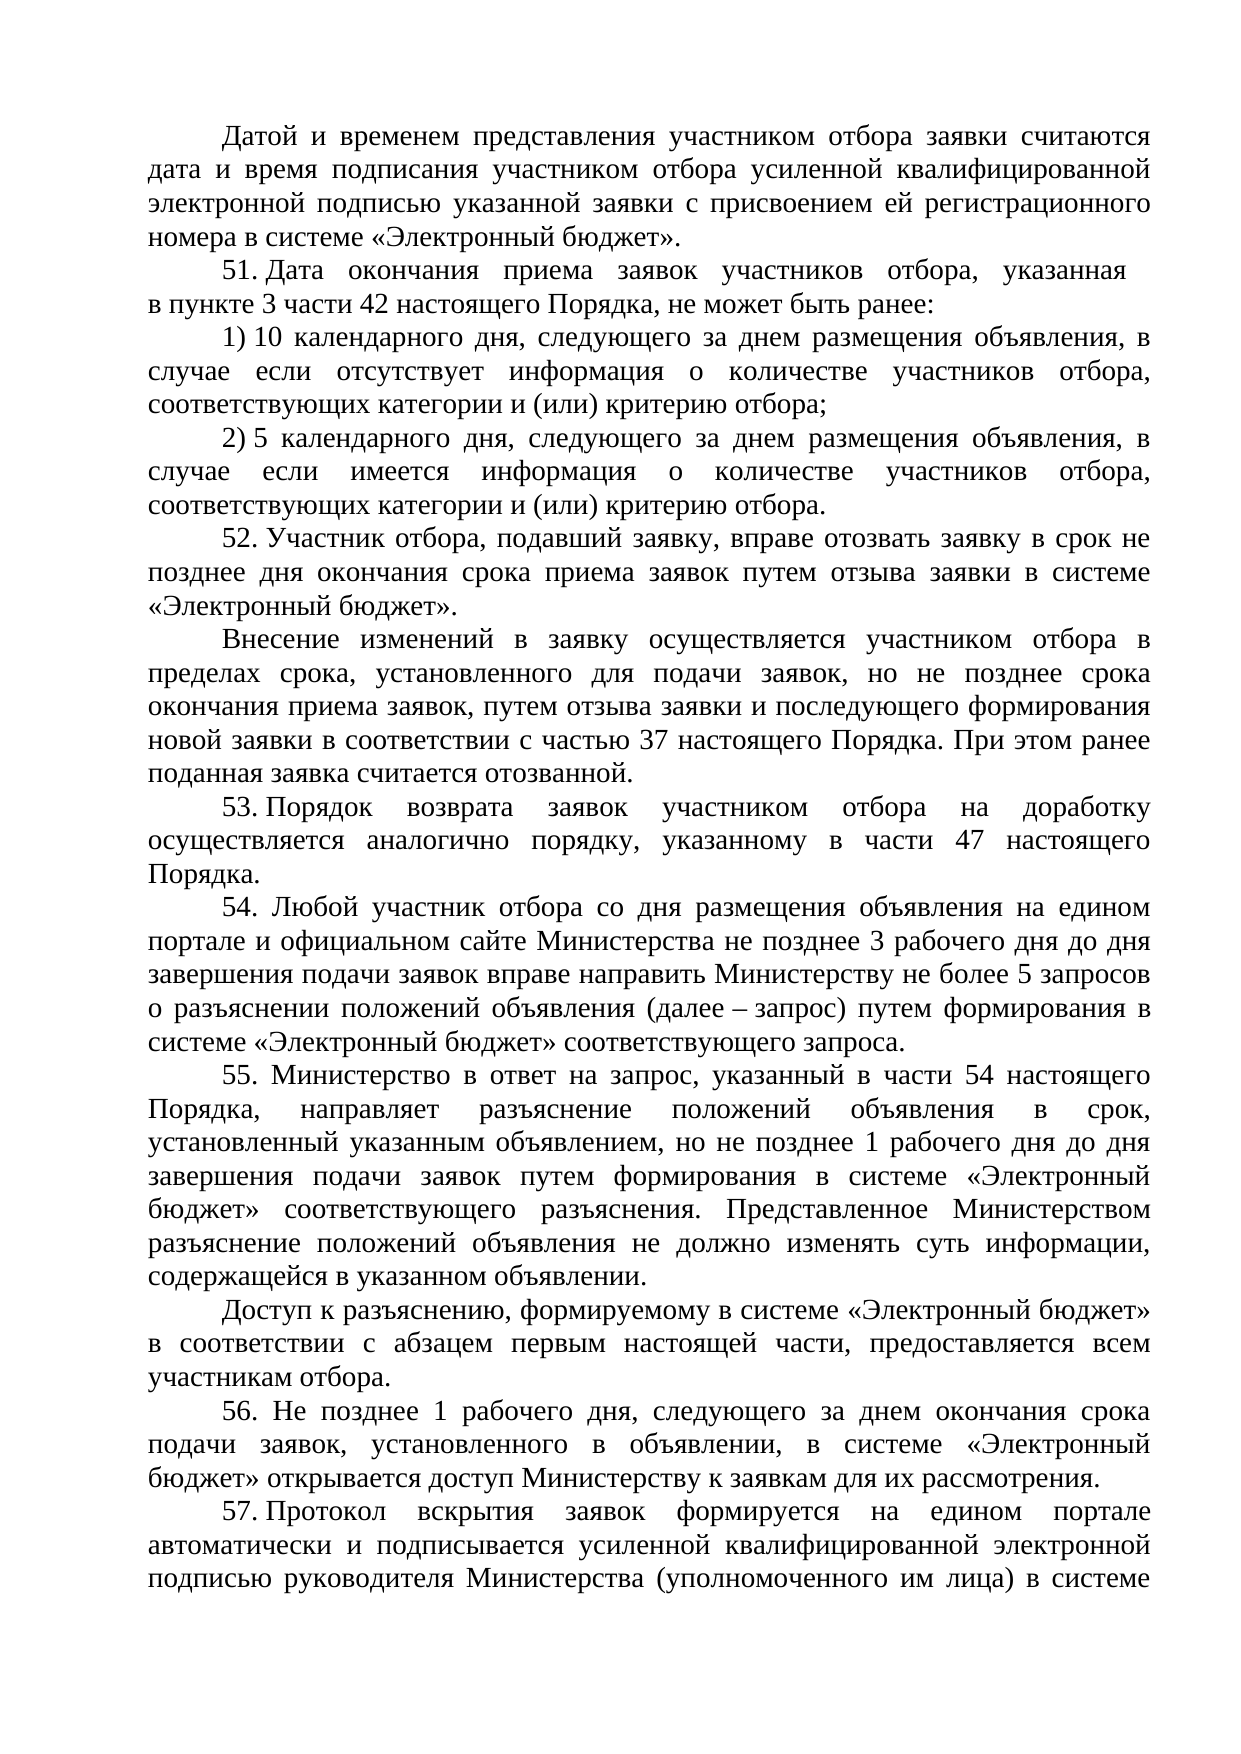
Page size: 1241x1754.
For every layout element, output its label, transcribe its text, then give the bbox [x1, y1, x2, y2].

text 53. Порядок возврата заявок участником отбора на доработку осуществляется аналогично порядку, указанному в части 47 настоящего Порядка. [148, 789, 1152, 889]
text 52. Участник отбора, подавший заявку, вправе отозвать заявку в срок не позднее дня окончания срока приема заявок путем отзыва заявки в системе «Электронный бюджет». [148, 521, 1152, 621]
text 54. Любой участник отбора со дня размещения объявления на едином портале и официальном сайте Министерства не позднее 3 рабочего дня до дня завершения подачи заявок вправе направить Министерству не более 5 запросов о разъяснении положений объявления (далее – запрос) путем формирования в системе «Электронный бюджет» соответствующего запроса. [148, 889, 1152, 1057]
text 51. Дата окончания приема заявок участников отбора, указанная в пункте 3 части 42 настоящего Порядка, не может быть ранее: [148, 252, 1152, 319]
text 56. Не позднее 1 рабочего дня, следующего за днем окончания срока подачи заявок, установленного в объявлении, в системе «Электронный бюджет» открывается доступ Министерству к заявкам для их рассмотрения. [148, 1393, 1152, 1493]
text Внесение изменений в заявку осуществляется участником отбора в пределах срока, установленного для подачи заявок, но не позднее срока окончания приема заявок, путем отзыва заявки и последующего формирования новой заявки в соответствии с частью 37 настоящего Порядка. При этом ранее поданная заявка считается отозванной. [148, 621, 1152, 789]
text 55. Министерство в ответ на запрос, указанный в части 54 настоящего Порядка, направляет разъяснение положений объявления в срок, установленный указанным объявлением, но не позднее 1 рабочего дня до дня завершения подачи заявок путем формирования в системе «Электронный бюджет» соответствующего разъяснения. Представленное Министерством разъяснение положений объявления не должно изменять суть информации, содержащейся в указанном объявлении. [148, 1057, 1152, 1292]
text Доступ к разъяснению, формируемому в системе «Электронный бюджет» в соответствии с абзацем первым настоящей части, предоставляется всем участникам отбора. [148, 1292, 1152, 1393]
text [148, 1493, 1152, 1594]
text 2) 5 календарного дня, следующего за днем размещения объявления, в случае если имеется информация о количестве участников отбора, соответствующих категории и (или) критерию отбора. [148, 420, 1152, 521]
text 1) 10 календарного дня, следующего за днем размещения объявления, в случае если отсутствует информация о количестве участников отбора, соответствующих категории и (или) критерию отбора; [148, 319, 1152, 420]
text Датой и временем представления участником отбора заявки считаются дата и время подписания участником отбора усиленной квалифицированной электронной подписью указанной заявки с присвоением ей регистрационного номера в системе «Электронный бюджет». [148, 118, 1152, 252]
